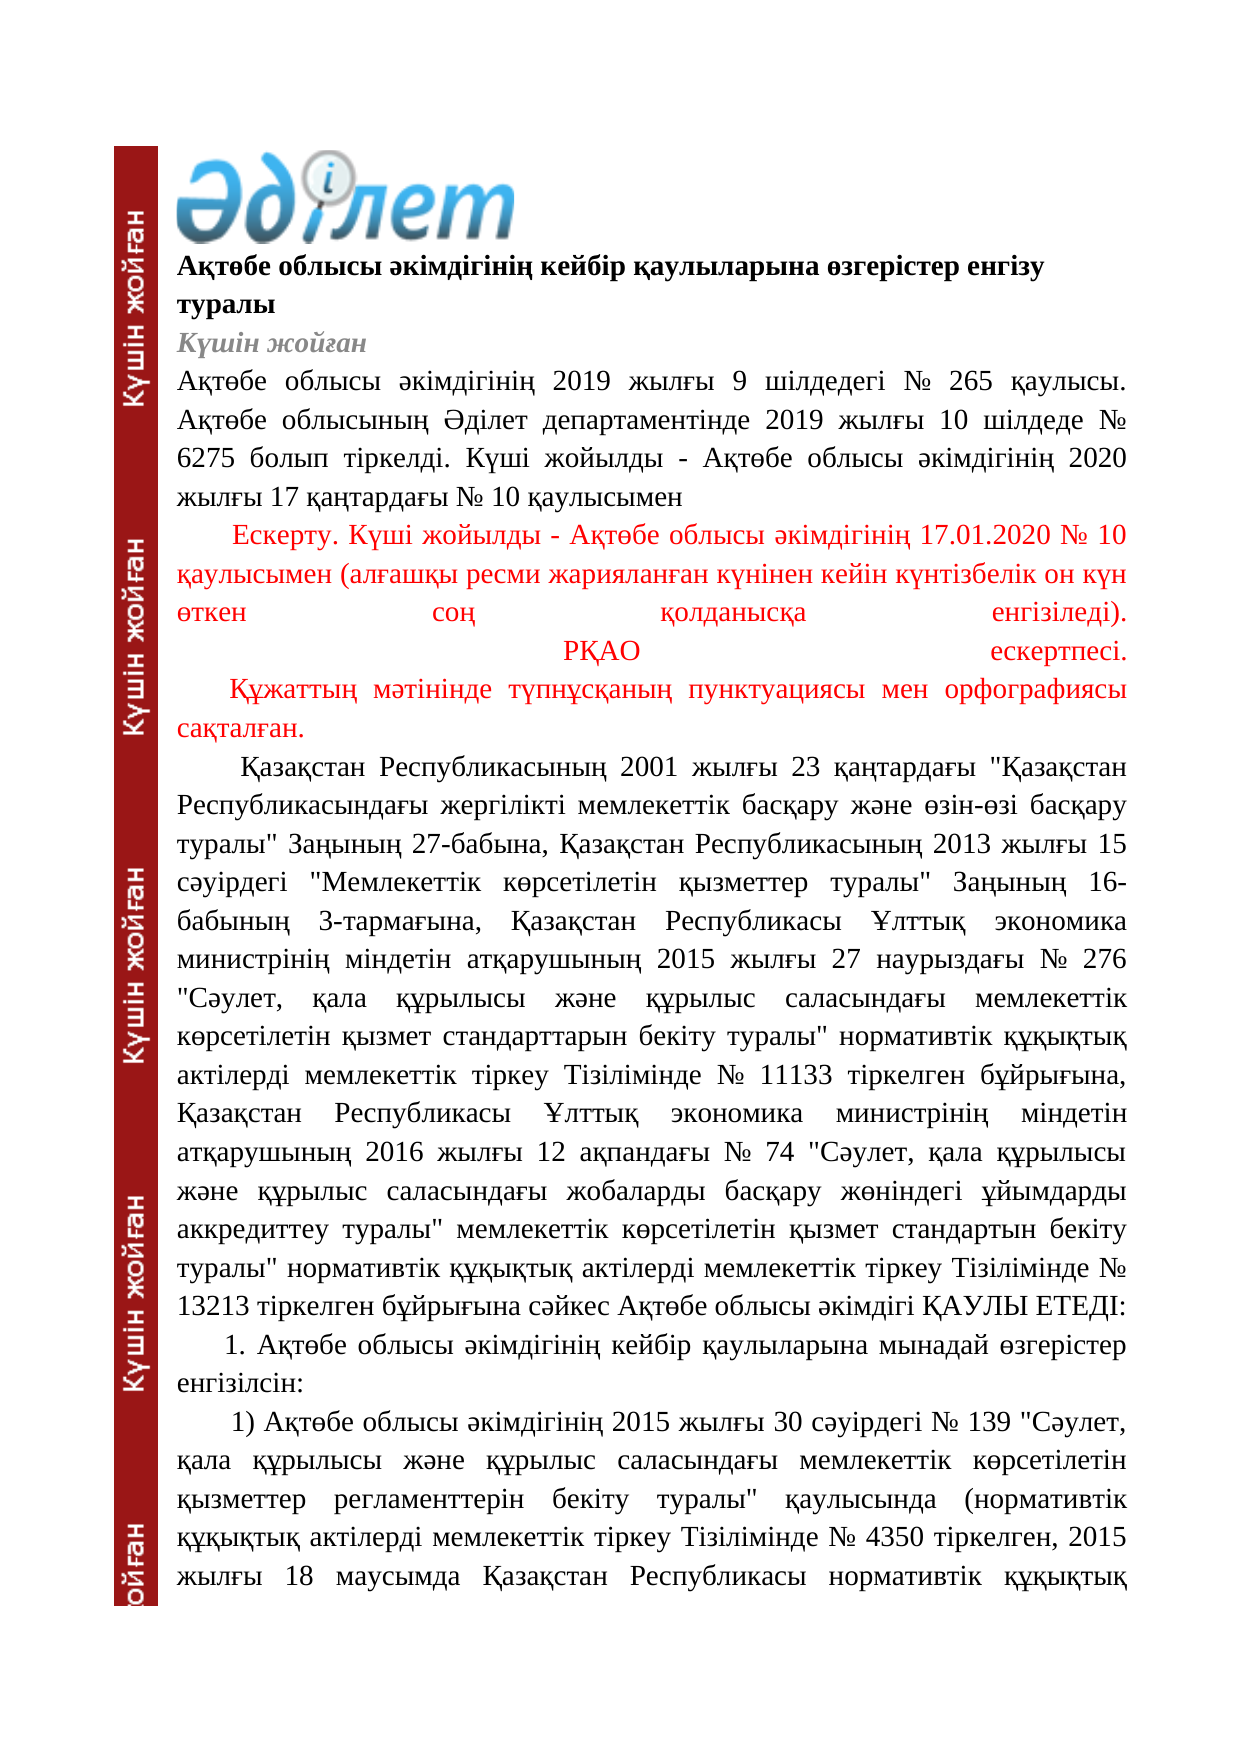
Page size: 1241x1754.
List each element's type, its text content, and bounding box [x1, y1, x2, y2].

text 1. Ақтөбе облысы әкімдігінің кейбір қаулыларына мынадай өзгерістер енгізілсін: [112, 1327, 1128, 1399]
picture [114, 512, 158, 517]
text Ақтөбе облысы әкімдігінің кейбір қаулыларына өзгерістер енгізу туралы [112, 248, 1128, 320]
picture [114, 358, 158, 363]
picture [114, 320, 158, 325]
text Күшін жойған [112, 325, 1128, 358]
text Ақтөбе облысы әкімдігінің 2019 жылғы 9 шілдедегі № 265 қаулысы. Ақтөбе облысының Әділет департаментінде 2019 жылғы 10 шілдеде № 6275 болып тіркелді. Күші жойылды - Ақтөбе облысы әкімдігінің 2020 жылғы 17 қаңтардағы № 10 қаулысымен [112, 363, 1128, 512]
picture [176, 150, 515, 244]
picture [114, 744, 158, 749]
picture [114, 1399, 158, 1404]
picture [114, 1322, 158, 1327]
text Қазақстан Республикасының 2001 жылғы 23 қаңтардағы "Қазақстан Республикасындағы жергілікті мемлекеттік басқару және өзін-өзі басқару туралы" Заңының 27-бабына, Қазақстан Республикасының 2013 жылғы 15 сәуірдегі "Мемлекеттік көрсетілетін қызметтер туралы" Заңының 16-бабының 3-тармағына, Қазақстан Республикасы Ұлттық экономика министрінің міндетін атқарушының 2015 жылғы 27 наурыздағы № 276 "Сәулет, қала құрылысы және құрылыс саласындағы мемлекеттік көрсетілетін қызмет стандарттарын бекіту туралы" нормативтік құқықтық актілерді мемлекеттік тіркеу Тізілімінде № 11133 тіркелген бұйрығына, Қазақстан Республикасы Ұлттық экономика министрінің міндетін атқарушының 2016 жылғы 12 ақпандағы № 74 "Сәулет, қала құрылысы және құрылыс саласындағы жобаларды басқару жөніндегі ұйымдарды аккредиттеу туралы" мемлекеттік көрсетілетін қызмет стандартын бекіту туралы" нормативтік құқықтық актілерді мемлекеттік тіркеу Тізілімінде № 13213 тіркелген бұйрығына сәйкес Ақтөбе облысы әкімдігі ҚАУЛЫ ЕТЕДІ: [112, 749, 1128, 1322]
picture [114, 146, 158, 248]
text Ескерту. Күші жойылды - Ақтөбе облысы әкімдігінің 17.01.2020 № 10 қаулысымен (алғашқы ресми жарияланған күнінен кейін күнтізбелік он күн өткен соң қолданысқа енгізіледі). РҚАО ескертпесі. Құжаттың мәтінінде түпнұсқаның пунктуациясы мен орфографиясы сақталған. [112, 517, 1128, 744]
picture [114, 1592, 158, 1606]
